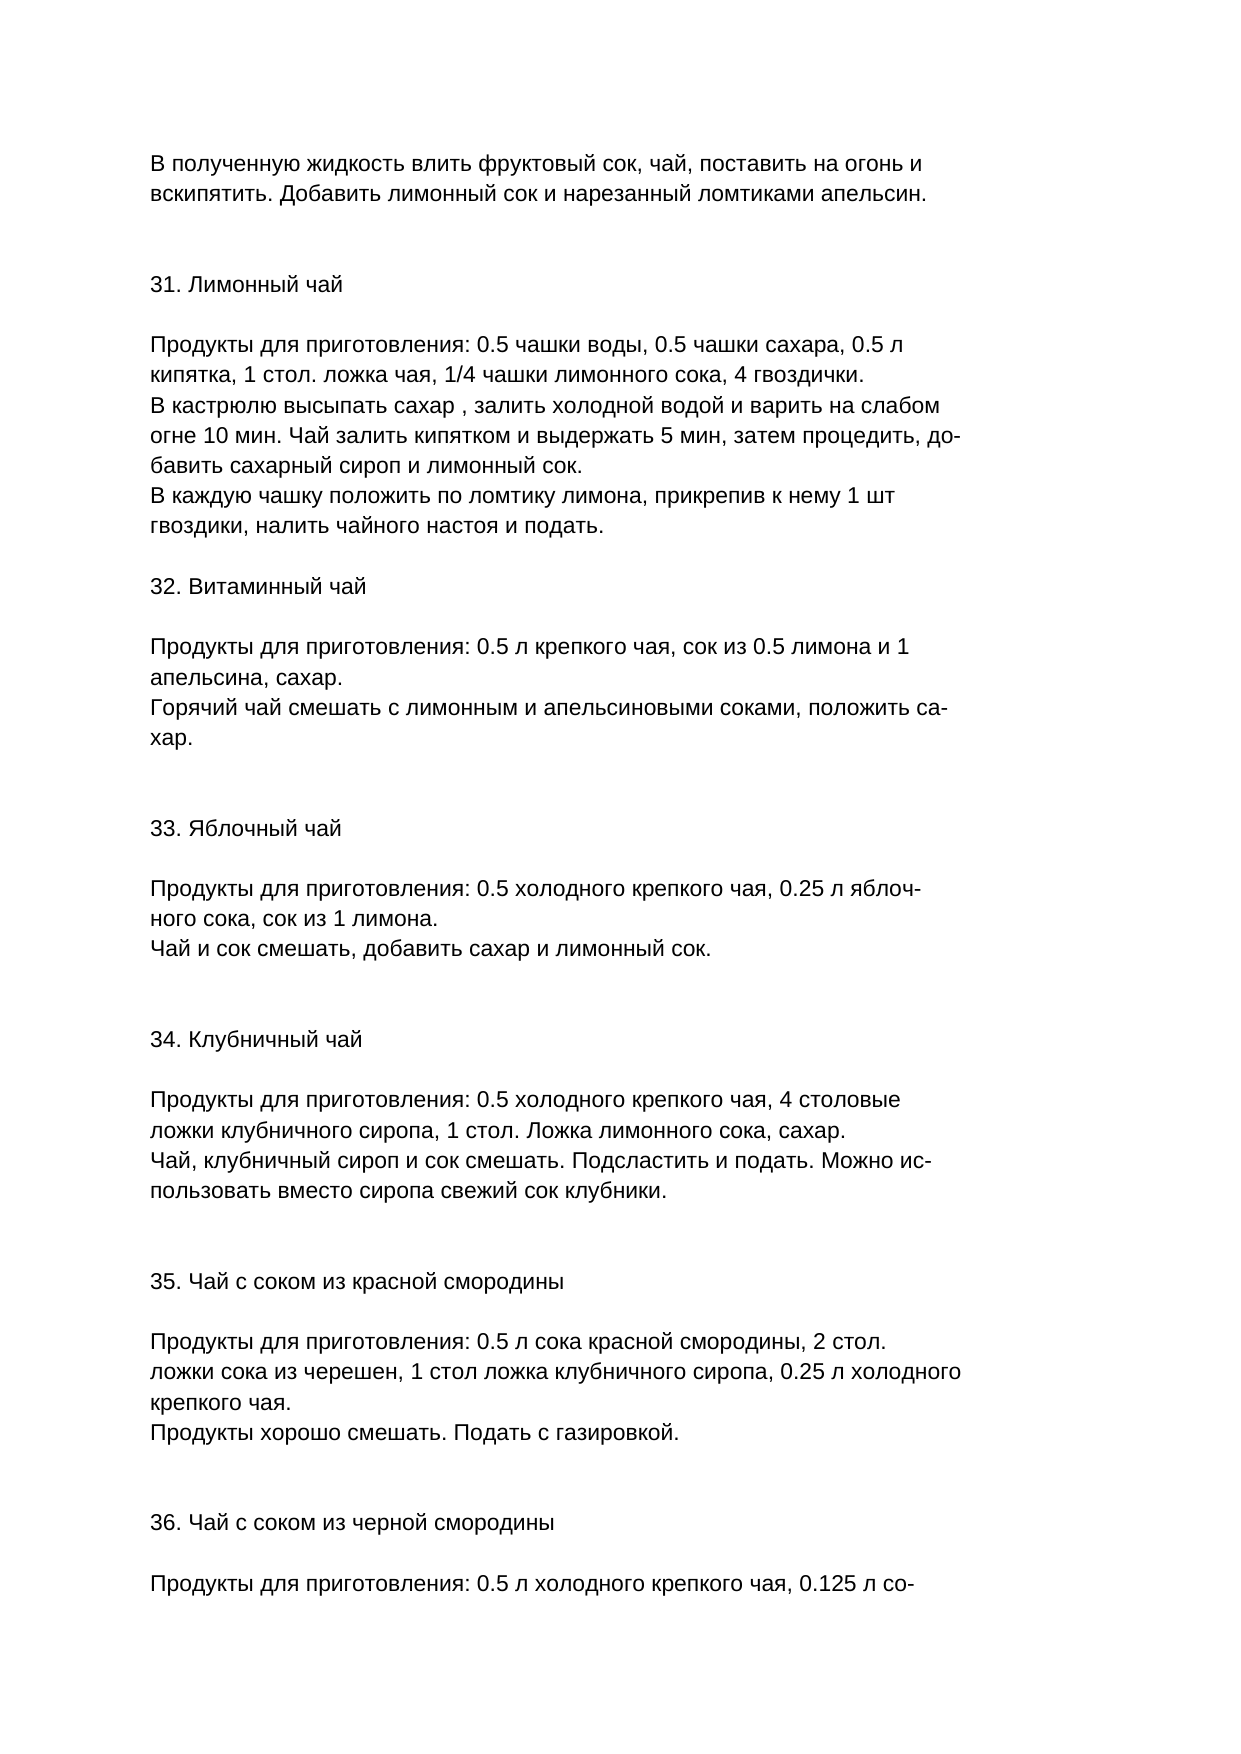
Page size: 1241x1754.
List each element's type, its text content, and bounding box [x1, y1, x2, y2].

text Чай и сок смешать, добавить сахар и лимонный сок. [150, 935, 1090, 962]
text ложки сока из черешен, 1 стол ложка клубничного сиропа, 0.25 л холодного [150, 1358, 1090, 1385]
text вскипятить. Добавить лимонный сок и нарезанный ломтиками апельсин. [150, 180, 1090, 207]
text В кастрюлю высыпать сахар , залить холодной водой и варить на слабом [150, 392, 1090, 418]
text Чай, клубничный сироп и сок смешать. Подсластить и подать. Можно ис- [150, 1147, 1090, 1173]
text В полученную жидкость влить фруктовый сок, чай, поставить на огонь и [150, 150, 1090, 176]
text В каждую чашку положить по ломтику лимона, прикрепив к нему 1 шт [150, 482, 1090, 509]
text Продукты для приготовления: 0.5 холодного крепкого чая, 4 столовые [150, 1086, 1090, 1113]
text ложки клубничного сиропа, 1 стол. Ложка лимонного сока, сахар. [150, 1117, 1090, 1143]
text Продукты для приготовления: 0.5 л крепкого чая, сок из 0.5 лимона и 1 [150, 633, 1090, 660]
text крепкого чая. [150, 1388, 1090, 1415]
text 32. Витаминный чай [150, 573, 1090, 599]
text 33. Яблочный чай [150, 814, 1090, 841]
text 35. Чай с соком из красной смородины [150, 1268, 1090, 1294]
text пользовать вместо сиропа свежий сок клубники. [150, 1177, 1090, 1203]
text ного сока, сок из 1 лимона. [150, 905, 1090, 932]
text хар. [150, 724, 1090, 750]
text Продукты для приготовления: 0.5 л сока красной смородины, 2 стол. [150, 1328, 1090, 1354]
text бавить сахарный сироп и лимонный сок. [150, 452, 1090, 478]
text Продукты для приготовления: 0.5 чашки воды, 0.5 чашки сахара, 0.5 л [150, 331, 1090, 358]
text апельсина, сахар. [150, 663, 1090, 690]
text огне 10 мин. Чай залить кипятком и выдержать 5 мин, затем процедить, до- [150, 422, 1090, 448]
text 34. Клубничный чай [150, 1026, 1090, 1052]
text Продукты для приготовления: 0.5 холодного крепкого чая, 0.25 л яблоч- [150, 875, 1090, 901]
text Продукты хорошо смешать. Подать с газировкой. [150, 1419, 1090, 1445]
text 36. Чай с соком из черной смородины [150, 1509, 1090, 1536]
text Горячий чай смешать с лимонным и апельсиновыми соками, положить са- [150, 694, 1090, 720]
text кипятка, 1 стол. ложка чая, 1/4 чашки лимонного сока, 4 гвоздички. [150, 361, 1090, 388]
text 31. Лимонный чай [150, 271, 1090, 297]
text гвоздики, налить чайного настоя и подать. [150, 512, 1090, 539]
text Продукты для приготовления: 0.5 л холодного крепкого чая, 0.125 л со- [150, 1570, 1090, 1596]
